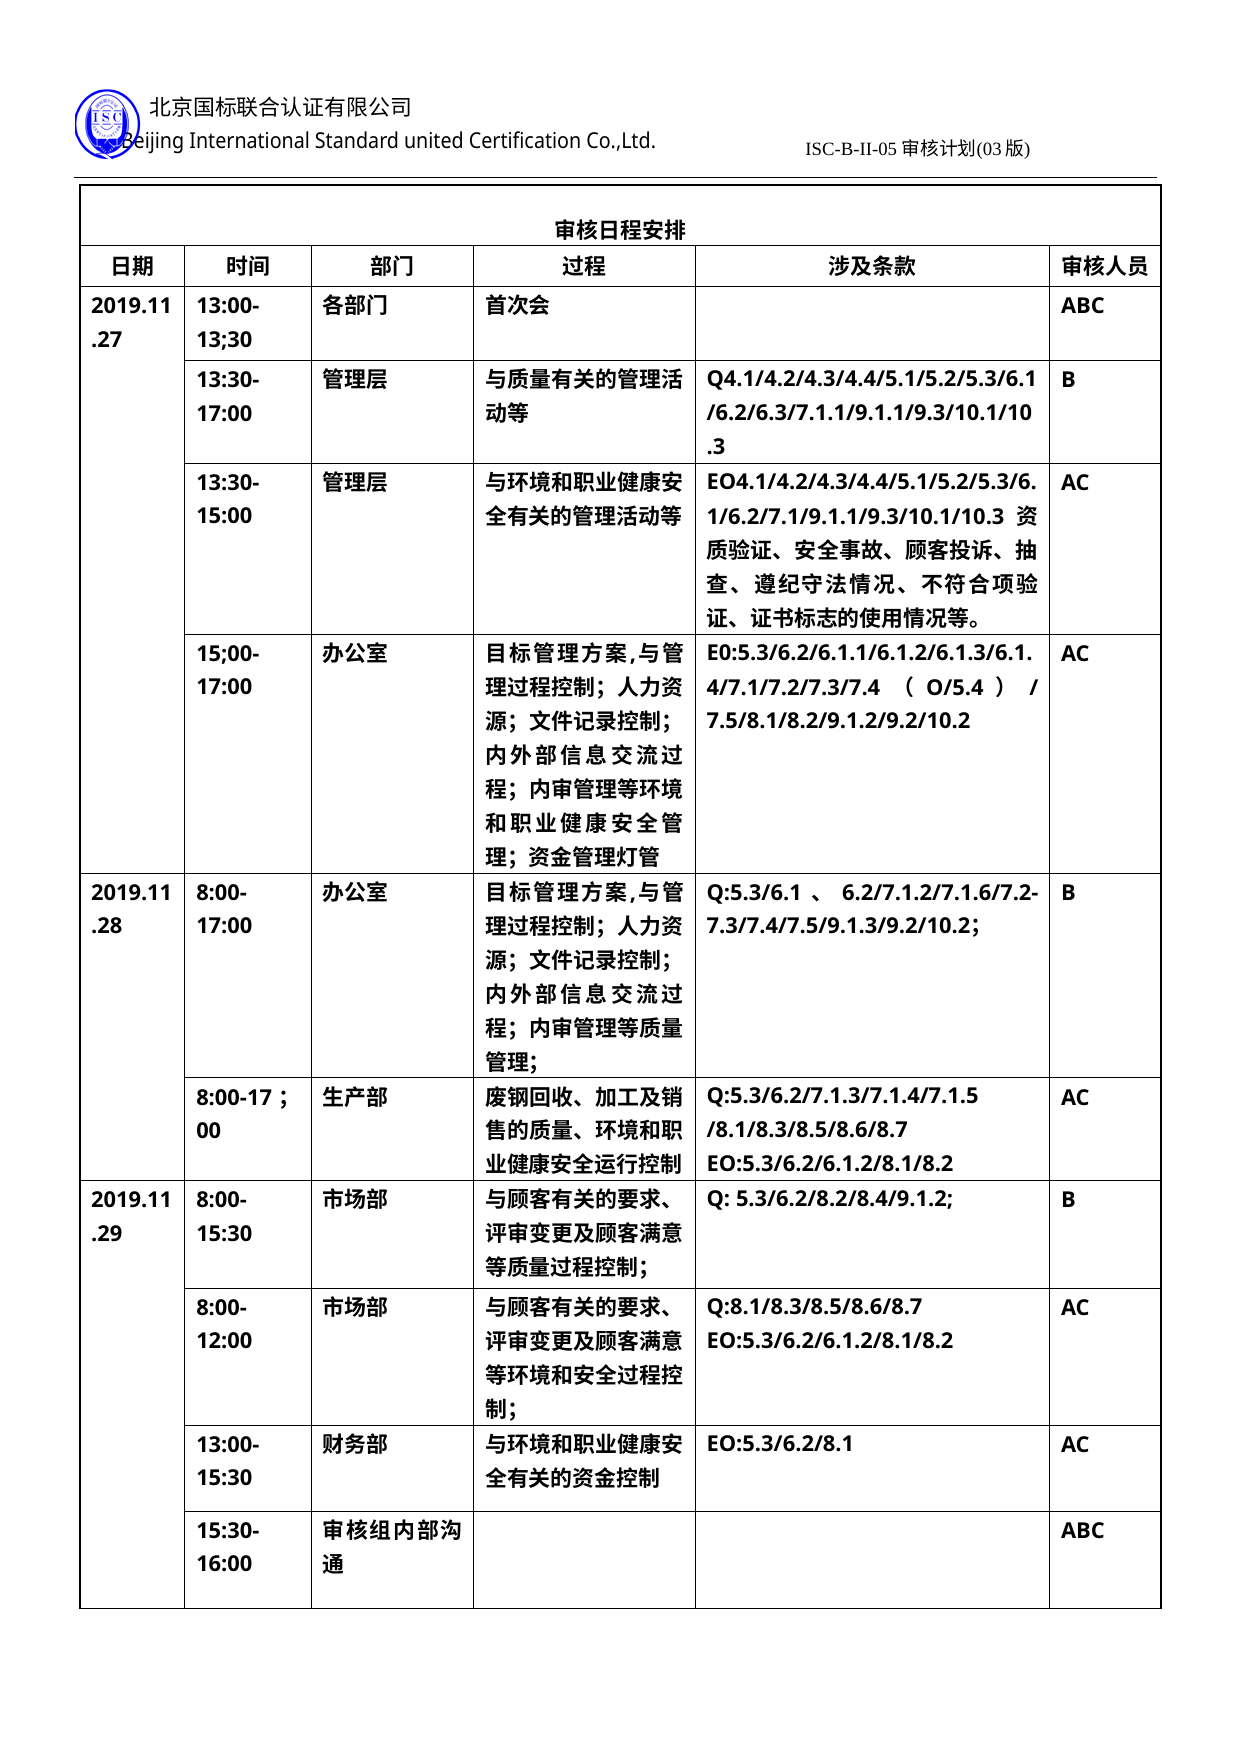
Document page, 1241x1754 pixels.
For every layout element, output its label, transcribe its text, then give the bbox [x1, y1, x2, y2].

table_cell 与质量有关的管理活动等 [474, 361, 695, 463]
table_cell AC [1050, 1289, 1160, 1424]
table_cell AC [1050, 1426, 1160, 1511]
table_cell Q:8.1/8.3/8.5/8.6/8.7 EO:5.3/6.2/6.1.2/8.1/8.2 [696, 1289, 1049, 1424]
table_cell 8:00-12:00 [185, 1289, 311, 1424]
table_cell AC [1050, 1078, 1160, 1180]
table_cell 办公室 [312, 635, 473, 872]
table_cell Q4.1/4.2/4.3/4.4/5.1/5.2/5.3/6.1/6.2/6.3/7.1.1/9.1.1/9.3/10.1/10.3 [696, 361, 1049, 463]
table_cell AC [1050, 464, 1160, 634]
table_cell 与环境和职业健康安全有关的管理活动等 [474, 464, 695, 634]
table_cell B [1050, 1181, 1160, 1288]
table_cell [696, 287, 1049, 360]
table_cell 首次会 [474, 287, 695, 360]
table_cell ABC [1050, 287, 1160, 360]
table_cell 13:00-13;30 [185, 287, 311, 360]
table_cell 过程 [474, 246, 695, 286]
table_cell 日期 [81, 246, 184, 286]
table_cell 13:30-15:00 [185, 464, 311, 634]
table_cell 与顾客有关的要求、评审变更及顾客满意等质量过程控制； [474, 1181, 695, 1288]
table_cell 废钢回收、加工及销售的质量、环境和职业健康安全运行控制 [474, 1078, 695, 1180]
table_cell Q:5.3/6.2/7.1.3/7.1.4/7.1.5 /8.1/8.3/8.5/8.6/8.7 EO:5.3/6.2/6.1.2/8.1/8.2 [696, 1078, 1049, 1180]
table_cell 2019.11.28 [81, 874, 184, 1180]
table_cell AC [1050, 635, 1160, 872]
table_cell 8:00-15:30 [185, 1181, 311, 1288]
table_cell ABC [1050, 1512, 1160, 1608]
table_cell [696, 1512, 1049, 1608]
table_cell 目标管理方案,与管理过程控制；人力资源；文件记录控制；内外部信息交流过程；内审管理等质量管理； [474, 874, 695, 1077]
table_cell 8:00-17:00 [185, 874, 311, 1077]
table_cell 13:30-17:00 [185, 361, 311, 463]
table_cell 15;00-17:00 [185, 635, 311, 872]
table_cell 2019.11.27 [81, 287, 184, 872]
table_cell 办公室 [312, 874, 473, 1077]
table_cell 审核日程安排 [81, 186, 1160, 245]
table_cell EO4.1/4.2/4.3/4.4/5.1/5.2/5.3/6.1/6.2/7.1/9.1.1/9.3/10.1/10.3 资质验证、安全事故、顾客投诉、抽查、遵纪守法情况、不符合项验证、证书标志的使用情况等。 [696, 464, 1049, 634]
table_cell 13:00-15:30 [185, 1426, 311, 1511]
table_cell 15:30-16:00 [185, 1512, 311, 1608]
table_cell 管理层 [312, 464, 473, 634]
table_cell 目标管理方案,与管理过程控制；人力资源；文件记录控制；内外部信息交流过程；内审管理等环境和职业健康安全管理；资金管理灯管 [474, 635, 695, 872]
table_cell 审核组内部沟通 [312, 1512, 473, 1608]
table_cell 部门 [312, 246, 473, 286]
table_cell [474, 1512, 695, 1608]
table_cell 生产部 [312, 1078, 473, 1180]
table_cell 8:00-17；00 [185, 1078, 311, 1180]
table_cell 涉及条款 [696, 246, 1049, 286]
table_cell E0:5.3/6.2/6.1.1/6.1.2/6.1.3/6.1.4/7.1/7.2/7.3/7.4（O/5.4）/7.5/8.1/8.2/9.1.2/9.2/10.2 [696, 635, 1049, 872]
table_cell 与环境和职业健康安全有关的资金控制 [474, 1426, 695, 1511]
table_cell Q:5.3/6.1、6.2/7.1.2/7.1.6/7.2-7.3/7.4/7.5/9.1.3/9.2/10.2； [696, 874, 1049, 1077]
table_cell 市场部 [312, 1289, 473, 1424]
picture [75, 89, 143, 158]
table_cell Q: 5.3/6.2/8.2/8.4/9.1.2; [696, 1181, 1049, 1288]
table_cell 管理层 [312, 361, 473, 463]
table_cell 市场部 [312, 1181, 473, 1288]
table_cell B [1050, 874, 1160, 1077]
table_cell 2019.11.29 [81, 1181, 184, 1608]
table_cell 各部门 [312, 287, 473, 360]
table_cell EO:5.3/6.2/8.1 [696, 1426, 1049, 1511]
table_cell 财务部 [312, 1426, 473, 1511]
table_cell B [1050, 361, 1160, 463]
table_cell 与顾客有关的要求、评审变更及顾客满意等环境和安全过程控制； [474, 1289, 695, 1424]
table_cell 时间 [185, 246, 311, 286]
table_cell 审核人员 [1050, 246, 1160, 286]
